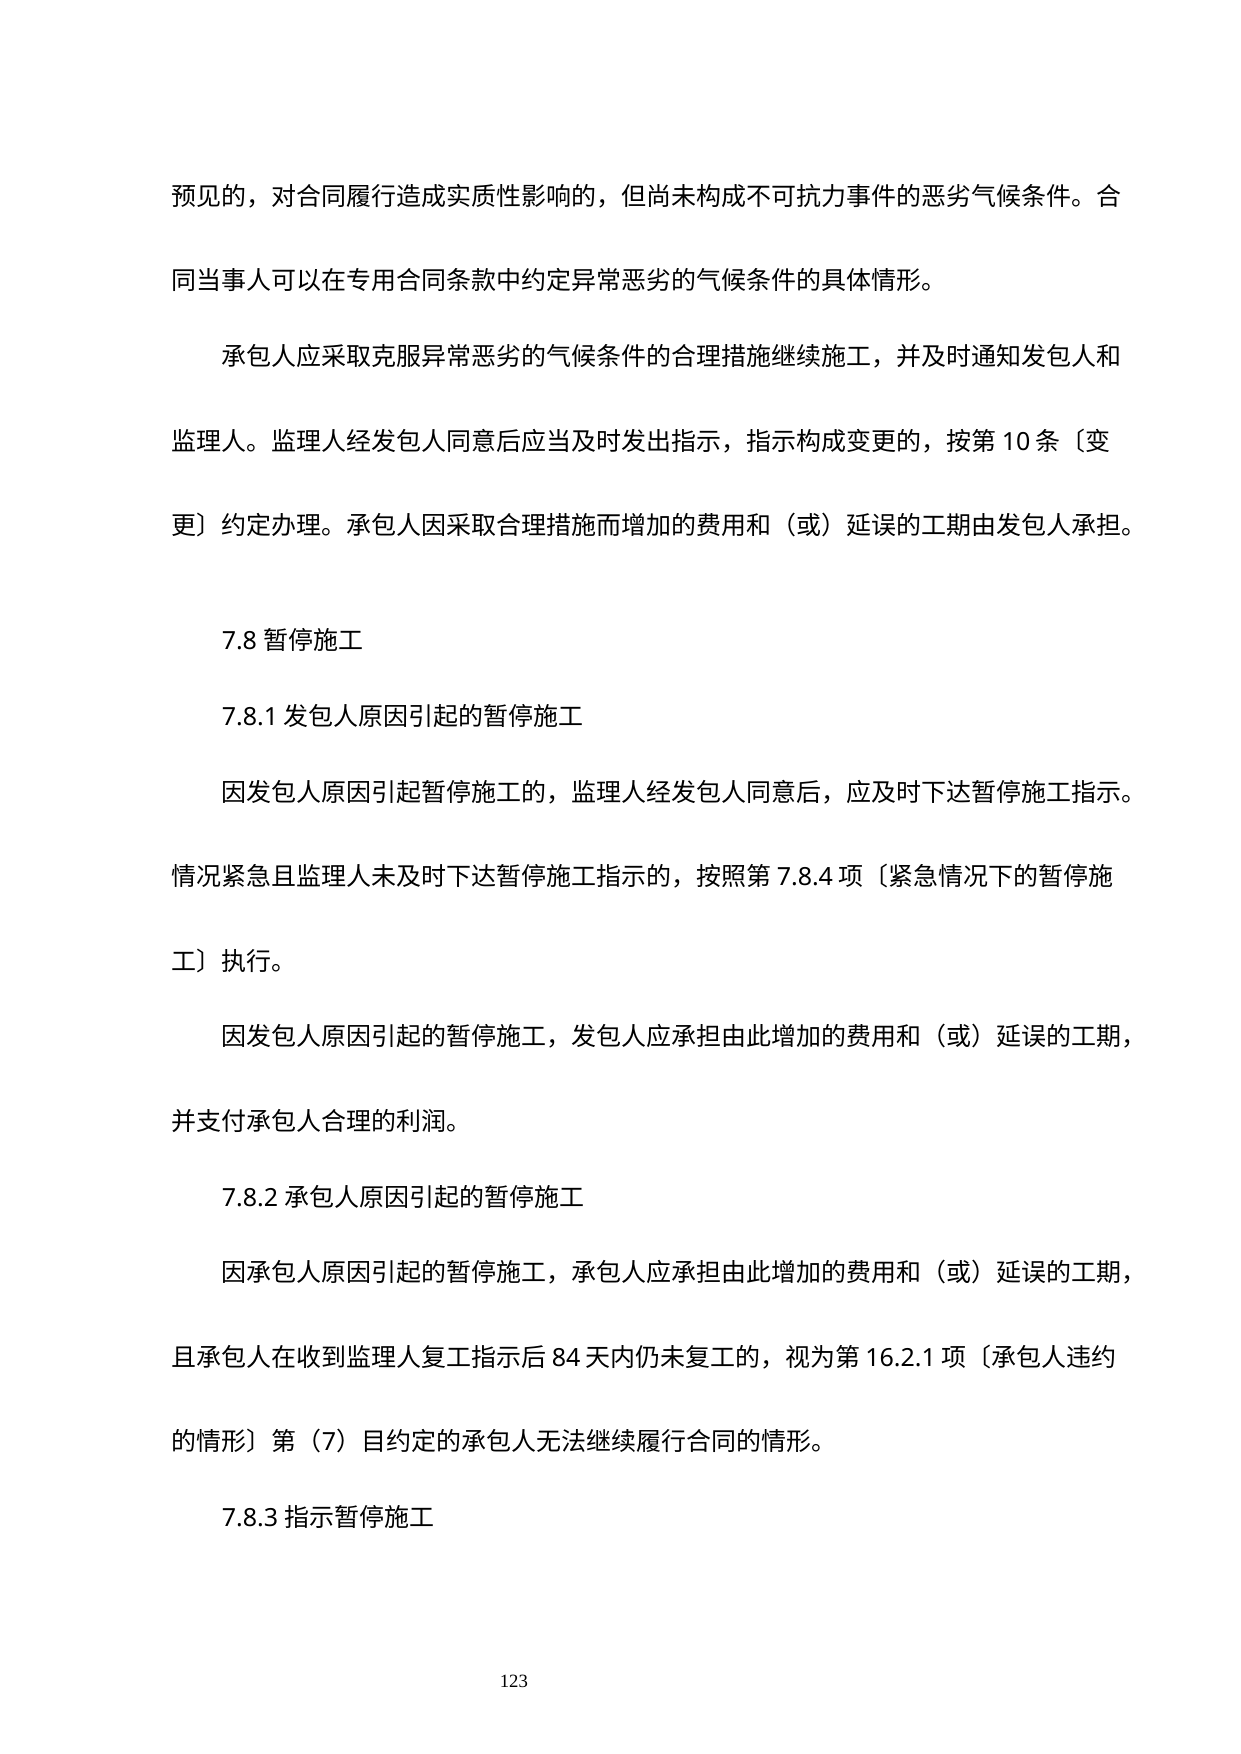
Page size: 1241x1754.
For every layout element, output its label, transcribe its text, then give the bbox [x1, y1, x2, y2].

text 因发包人原因引起暂停施工的，监理人经发包人同意后，应及时下达暂停施工指示。情况紧急且监理人未及时下达暂停施工指示的，按照第7.8.4项〔紧急情况下的暂停施工〕执行。 [172, 758, 1128, 992]
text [172, 162, 1128, 311]
text 承包人应采取克服异常恶劣的气候条件的合理措施继续施工，并及时通知发包人和监理人。监理人经发包人同意后应当及时发出指示，指示构成变更的，按第10条〔变更〕约定办理。承包人因采取合理措施而增加的费用和（或）延误的工期由发包人承担。 [172, 322, 1128, 598]
text 因发包人原因引起的暂停施工，发包人应承担由此增加的费用和（或）延误的工期，并支付承包人合理的利润。 [172, 1002, 1128, 1152]
text 7.8.2 承包人原因引起的暂停施工 [172, 1163, 1128, 1228]
text 7.8.1发包人原因引起的暂停施工 [172, 682, 1128, 747]
text 7.8 暂停施工 [172, 606, 1128, 671]
text 7.8.3 指示暂停施工 [172, 1483, 1128, 1548]
text 因承包人原因引起的暂停施工，承包人应承担由此增加的费用和（或）延误的工期，且承包人在收到监理人复工指示后84天内仍未复工的，视为第16.2.1项〔承包人违约的情形〕第（7）目约定的承包人无法继续履行合同的情形。 [172, 1238, 1128, 1472]
